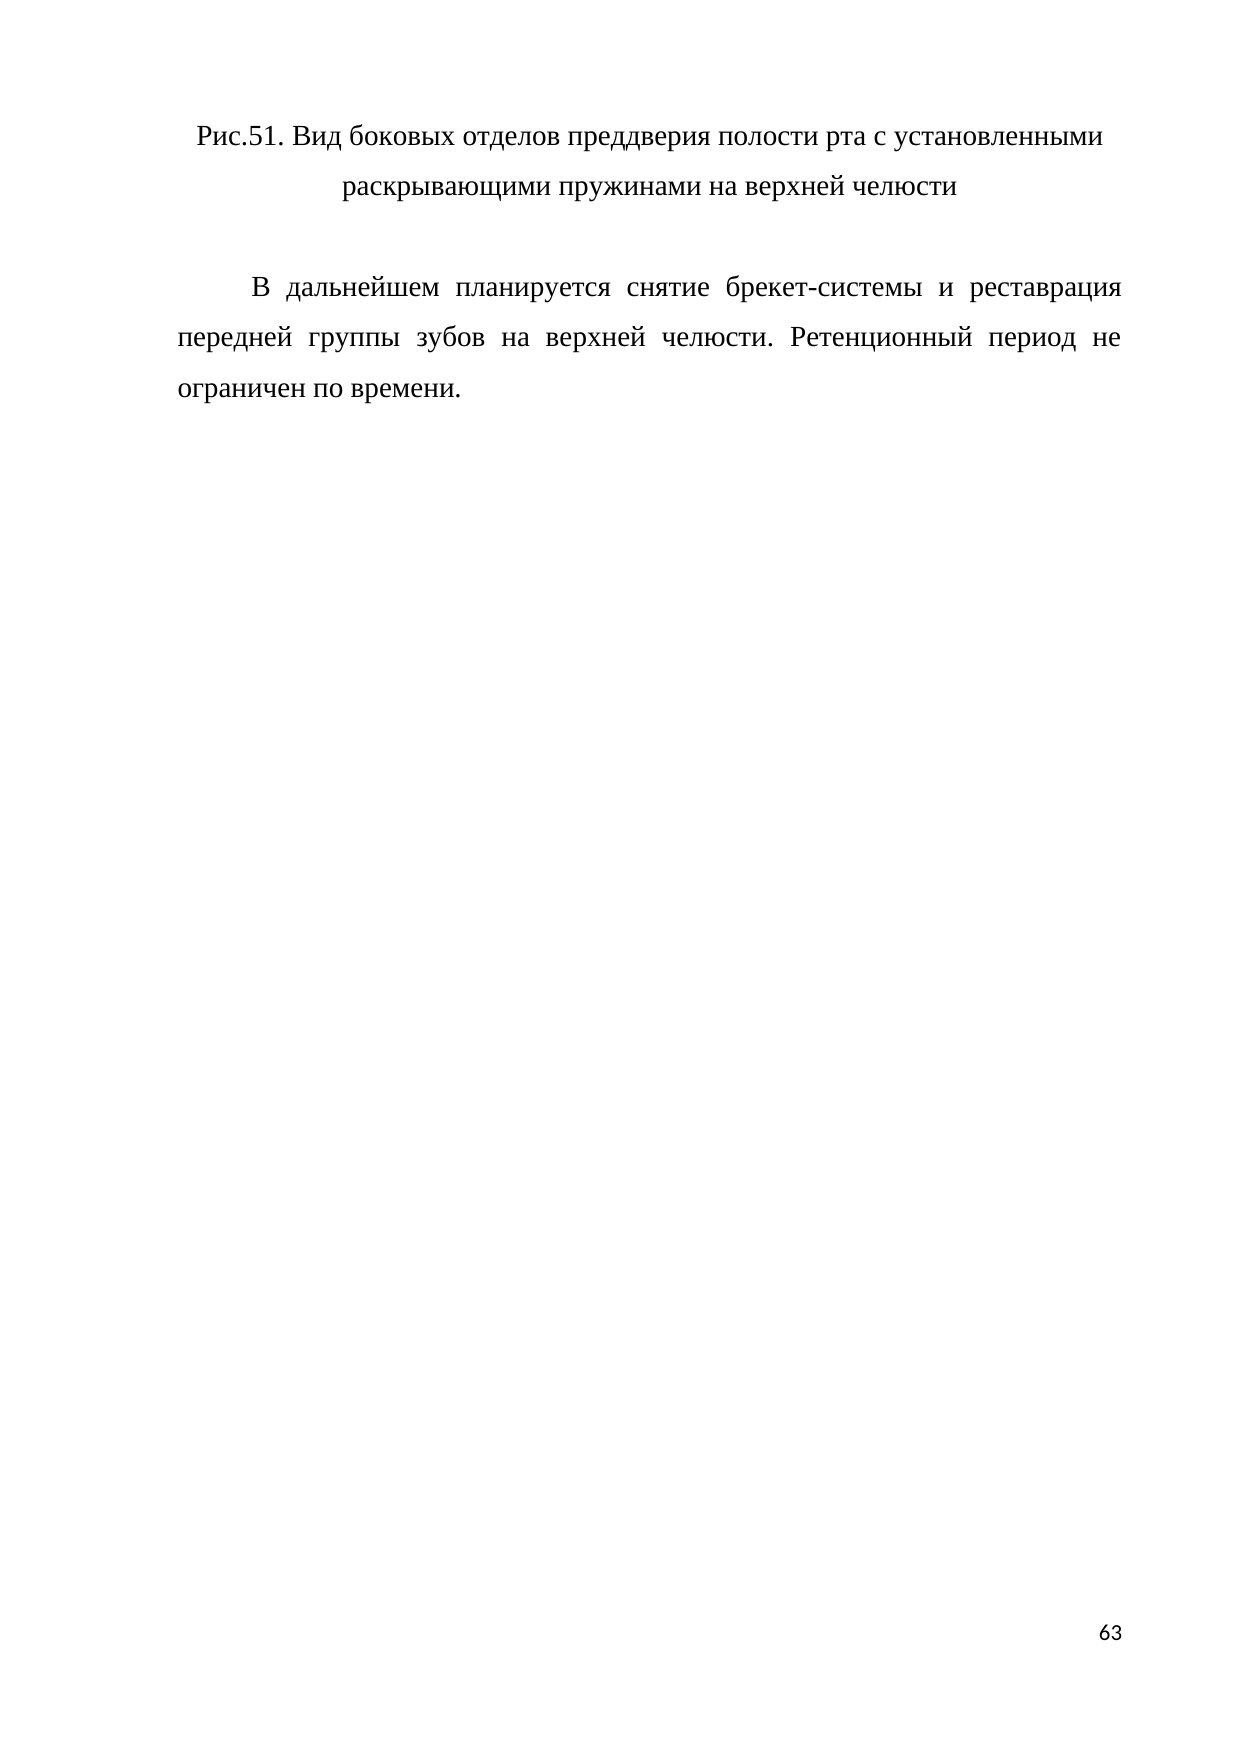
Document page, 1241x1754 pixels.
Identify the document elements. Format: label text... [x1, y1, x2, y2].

text В дальнейшем планируется снятие брекет-системы и реставрация передней группы зубов на верхней челюсти. Ретенционный период не ограничен по времени. [177, 269, 1122, 403]
text Рис.51. Вид боковых отделов преддверия полости рта с установленными раскрывающими пружинами на верхней челюсти [177, 118, 1122, 202]
